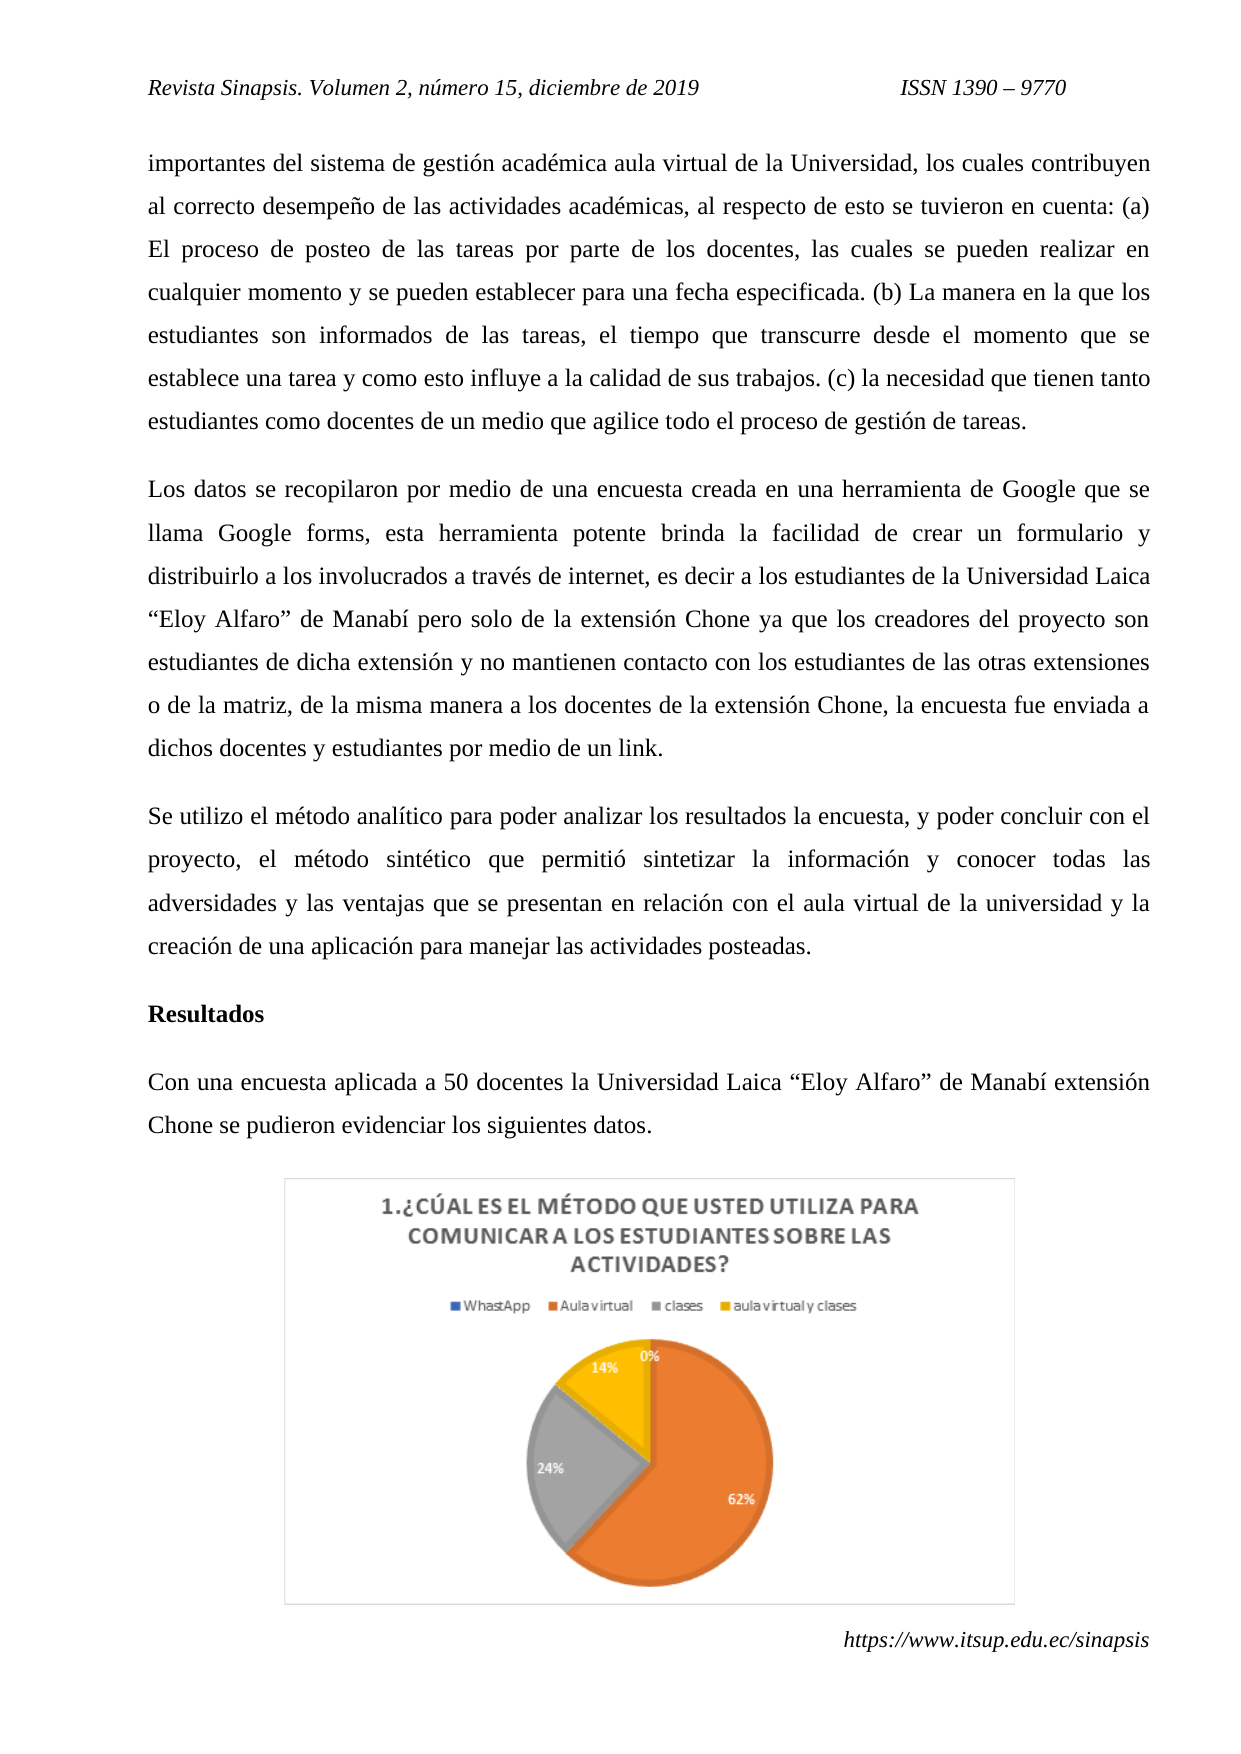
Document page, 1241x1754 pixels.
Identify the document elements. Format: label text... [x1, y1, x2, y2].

text Con una encuesta aplicada a 50 docentes la Universidad Laica “Eloy Alfaro” de Manabí extensión Chone se pudieron evidenciar los siguientes datos. [148, 1067, 1152, 1139]
picture [284, 1178, 1015, 1605]
text Se utilizo el método analítico para poder analizar los resultados la encuesta, y poder concluir con el proyecto, el método sintético que permitió sintetizar la información y conocer todas las adversidades y las ventajas que se presentan en relación con el aula virtual de la universidad y la creación de una aplicación para manejar las actividades posteadas. [148, 801, 1152, 959]
text Resultados [148, 999, 1152, 1028]
text Los datos se recopilaron por medio de una encuesta creada en una herramienta de Google que se llama Google forms, esta herramienta potente brinda la facilidad de crear un formulario y distribuirlo a los involucrados a través de internet, es decir a los estudiantes de la Universidad Laica “Eloy Alfaro” de Manabí pero solo de la extensión Chone ya que los creadores del proyecto son estudiantes de dicha extensión y no mantienen contacto con los estudiantes de las otras extensiones o de la matriz, de la misma manera a los docentes de la extensión Chone, la encuesta fue enviada a dichos docentes y estudiantes por medio de un link. [148, 474, 1152, 762]
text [148, 148, 1152, 435]
